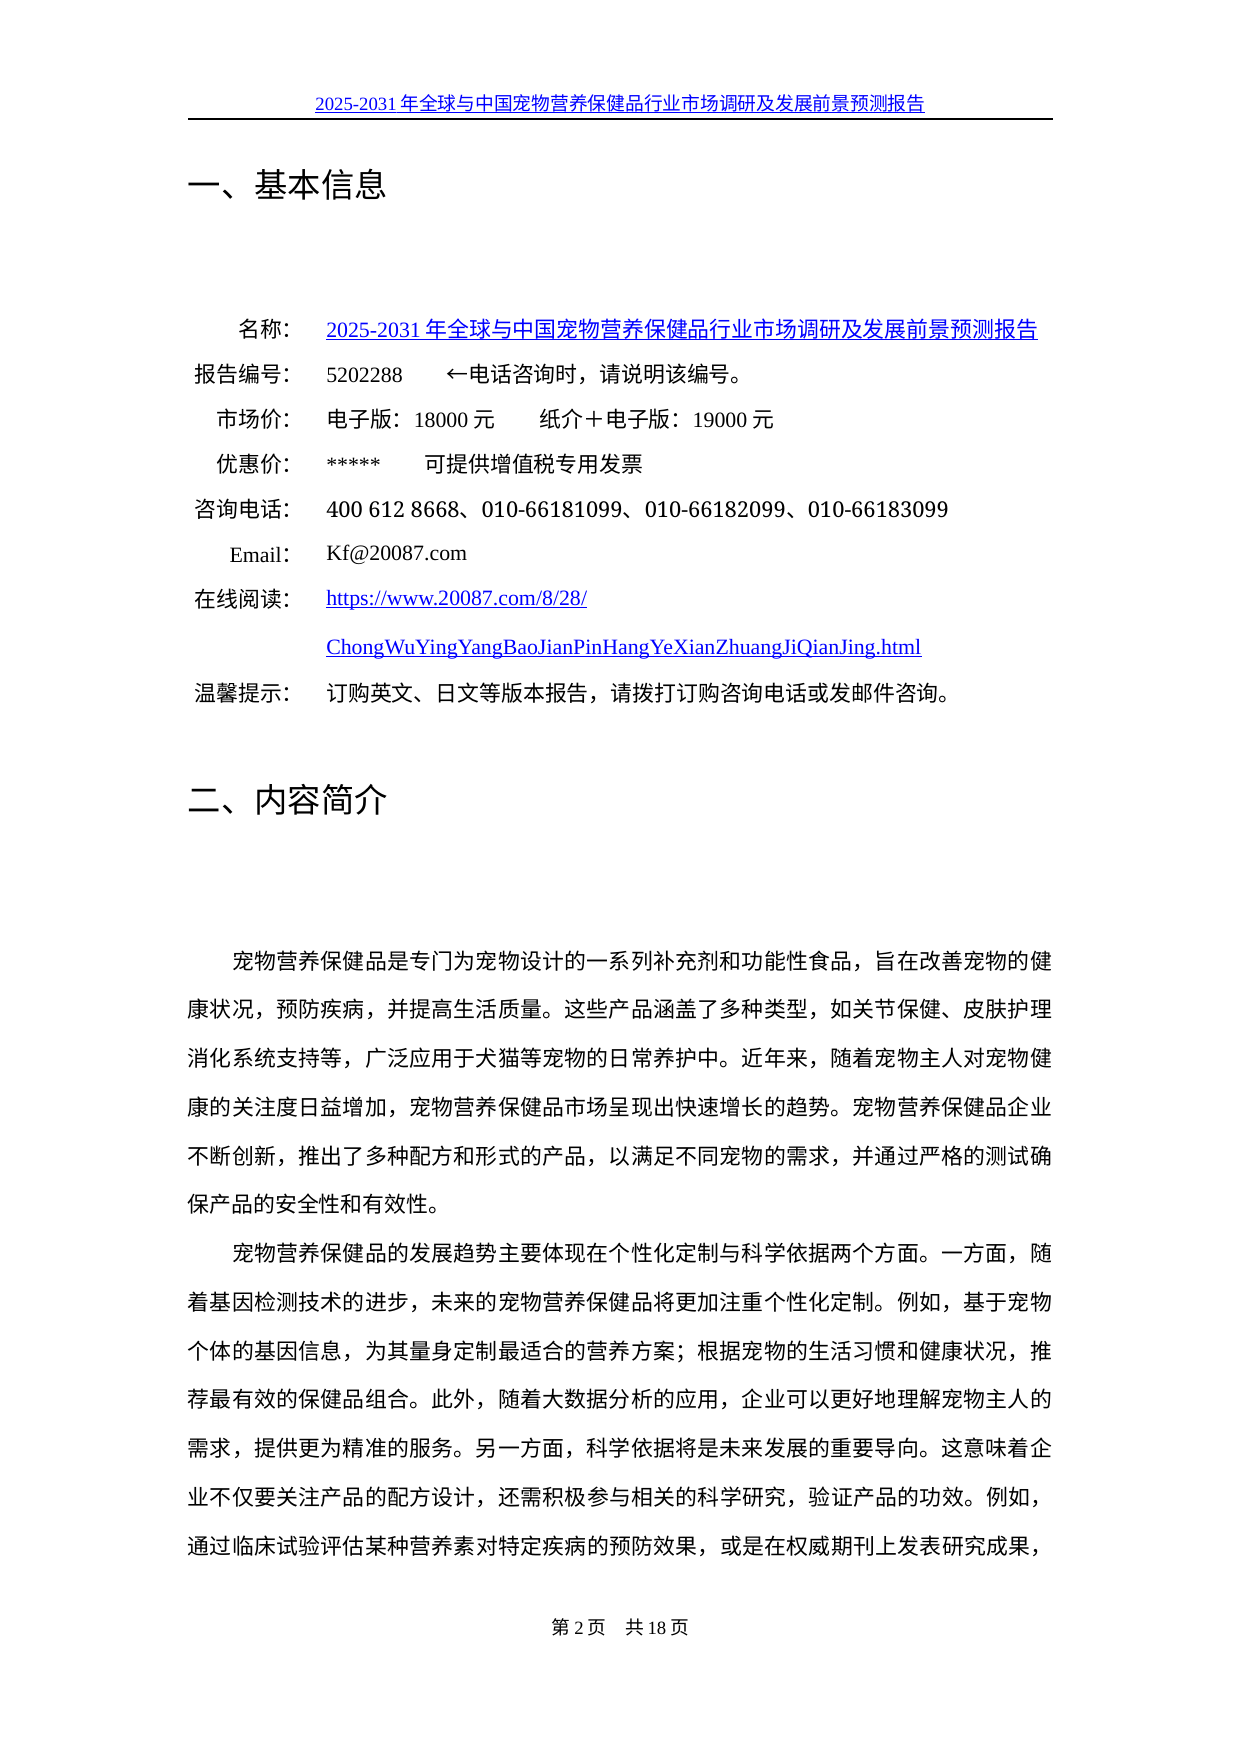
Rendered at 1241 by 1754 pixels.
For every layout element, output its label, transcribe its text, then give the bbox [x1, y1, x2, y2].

table_cell 市场价： [167, 402, 315, 447]
table_cell 在线阅读： [167, 582, 315, 675]
table_header 2025-2031年全球与中国宠物营养保健品行业市场调研及发展前景预测报告 [315, 312, 1073, 357]
table_cell [315, 582, 1073, 675]
table_cell 咨询电话： [167, 492, 315, 537]
table_header 名称： [167, 312, 315, 357]
title 二、内容简介 [187, 766, 1053, 831]
table_cell 400 612 8668、010-66181099、010-66182099、010-66183099 [315, 492, 1073, 537]
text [187, 943, 1053, 1561]
title 一、基本信息 [187, 150, 1053, 215]
table_cell Email： [167, 537, 315, 582]
table_cell 温馨提示： [167, 675, 315, 720]
table_cell 电子版：18000 元 纸介＋电子版：19000 元 [315, 402, 1073, 447]
table_cell 报告编号： [167, 357, 315, 402]
table_cell ***** 可提供增值税专用发票 [315, 447, 1073, 492]
table_cell 5202288 ←电话咨询时，请说明该编号。 [315, 357, 1073, 402]
table_cell Kf@20087.com [315, 537, 1073, 582]
table_cell 优惠价： [167, 447, 315, 492]
table_cell 订购英文、日文等版本报告，请拨打订购咨询电话或发邮件咨询。 [315, 675, 1073, 720]
